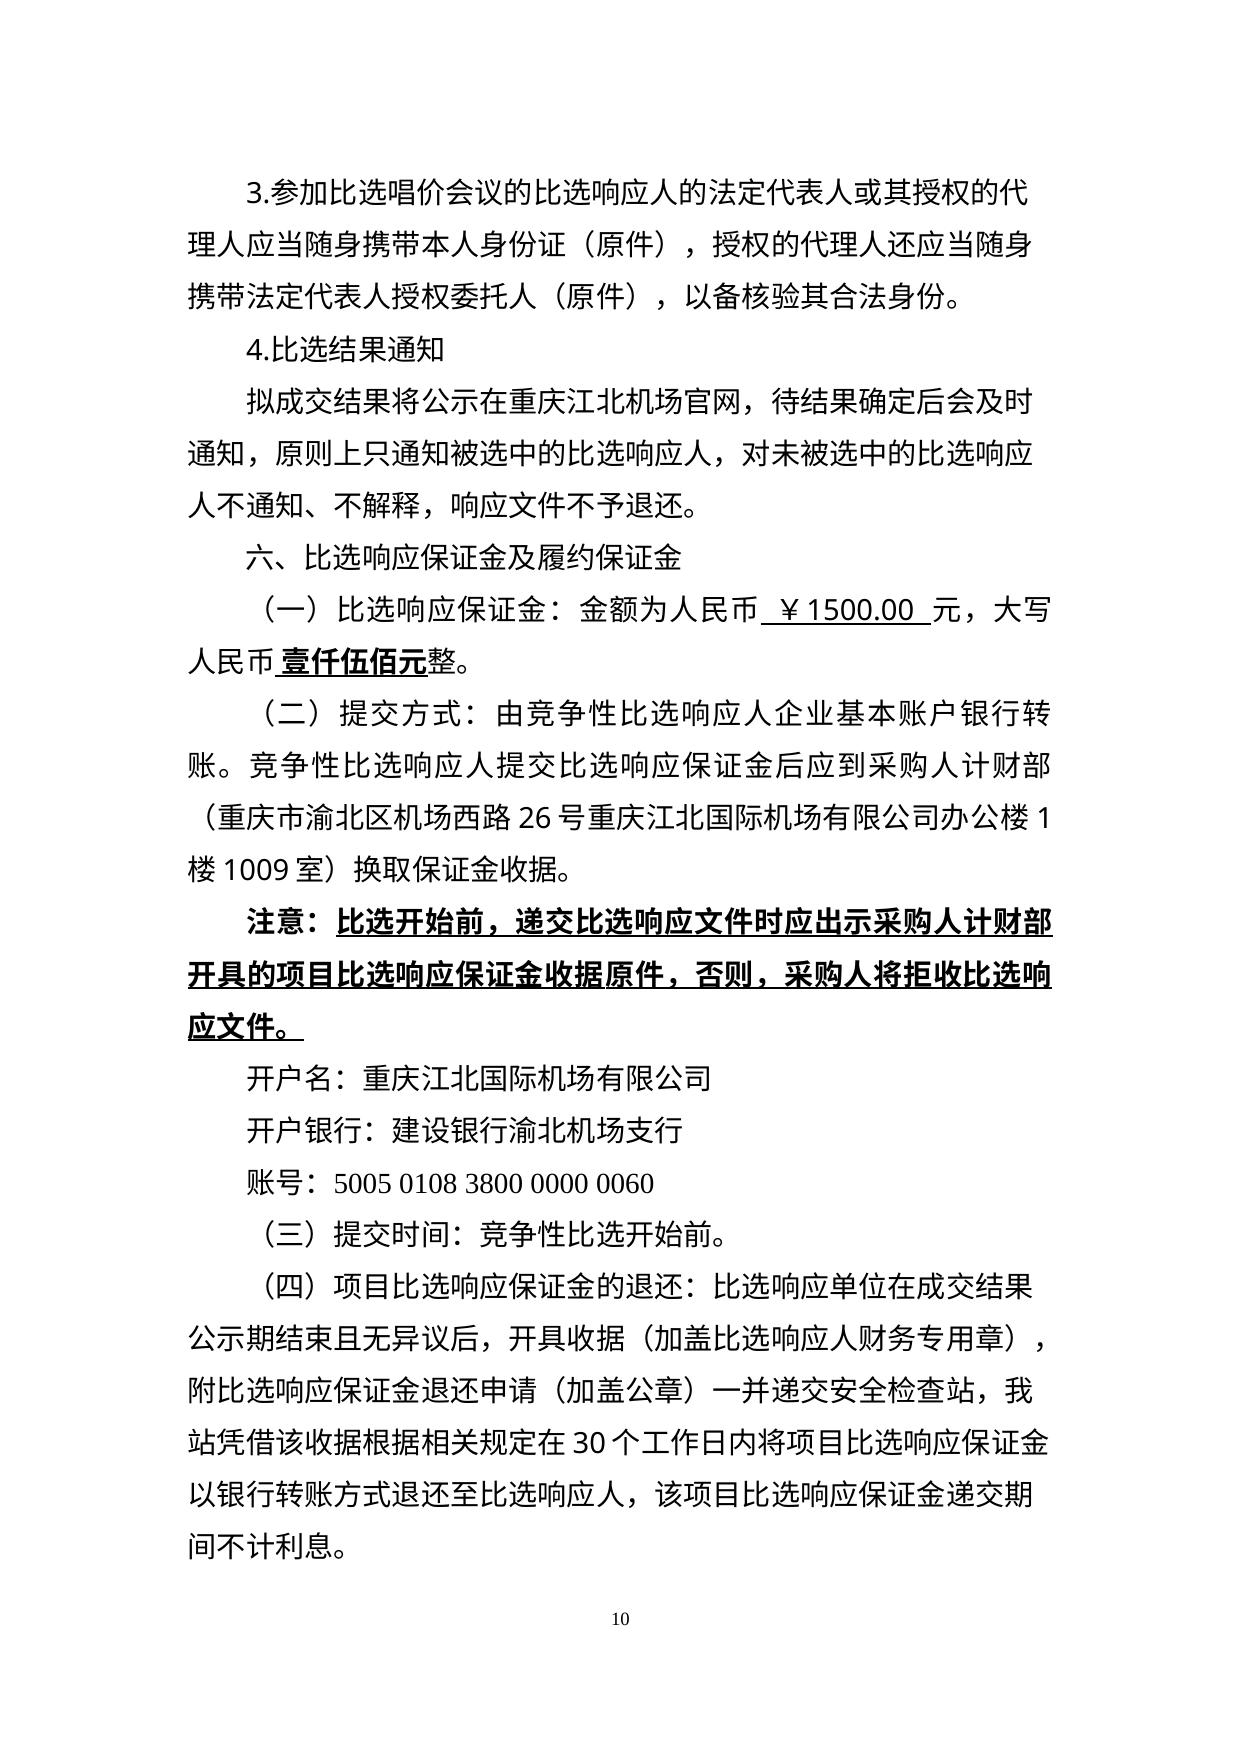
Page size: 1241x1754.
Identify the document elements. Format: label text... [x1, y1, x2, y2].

text 开户银行：建设银行渝北机场支行 [187, 1099, 1053, 1152]
text 六、比选响应保证金及履约保证金 [187, 527, 1053, 579]
list 拟成交结果将公示在重庆江北机场官网，待结果确定后会及时通知，原则上只通知被选中的比选响应人，对未被选中的比选响应人不通知、不解释，响应文件不予退还。 [187, 370, 1053, 527]
text 开户名：重庆江北国际机场有限公司 [187, 1047, 1053, 1099]
text （二）提交方式：由竞争性比选响应人企业基本账户银行转账。竞争性比选响应人提交比选响应保证金后应到采购人计财部（重庆市渝北区机场西路26号重庆江北国际机场有限公司办公楼1楼1009室）换取保证金收据。 [187, 683, 1053, 891]
text （三）提交时间：竞争性比选开始前。 [187, 1204, 1053, 1256]
text 注意：比选开始前，递交比选响应文件时应出示采购人计财部开具的项目比选响应保证金收据原件，否则，采购人将拒收比选响应文件。 [187, 891, 1053, 1047]
text （一）比选响应保证金：金额为人民币 ￥1500.00 元，大写人民币 壹仟伍佰元整。 [187, 579, 1053, 683]
text （四）项目比选响应保证金的退还：比选响应单位在成交结果公示期结束且无异议后，开具收据（加盖比选响应人财务专用章），附比选响应保证金退还申请（加盖公章）一并递交安全检查站，我站凭借该收据根据相关规定在30个工作日内将项目比选响应保证金以银行转账方式退还至比选响应人，该项目比选响应保证金递交期间不计利息。 [187, 1256, 1053, 1568]
list 3.参加比选唱价会议的比选响应人的法定代表人或其授权的代理人应当随身携带本人身份证（原件），授权的代理人还应当随身携带法定代表人授权委托人（原件），以备核验其合法身份。 [187, 162, 1053, 318]
list 4.比选结果通知 [187, 318, 1053, 370]
text 账号：5005 0108 3800 0000 0060 [187, 1152, 1053, 1204]
